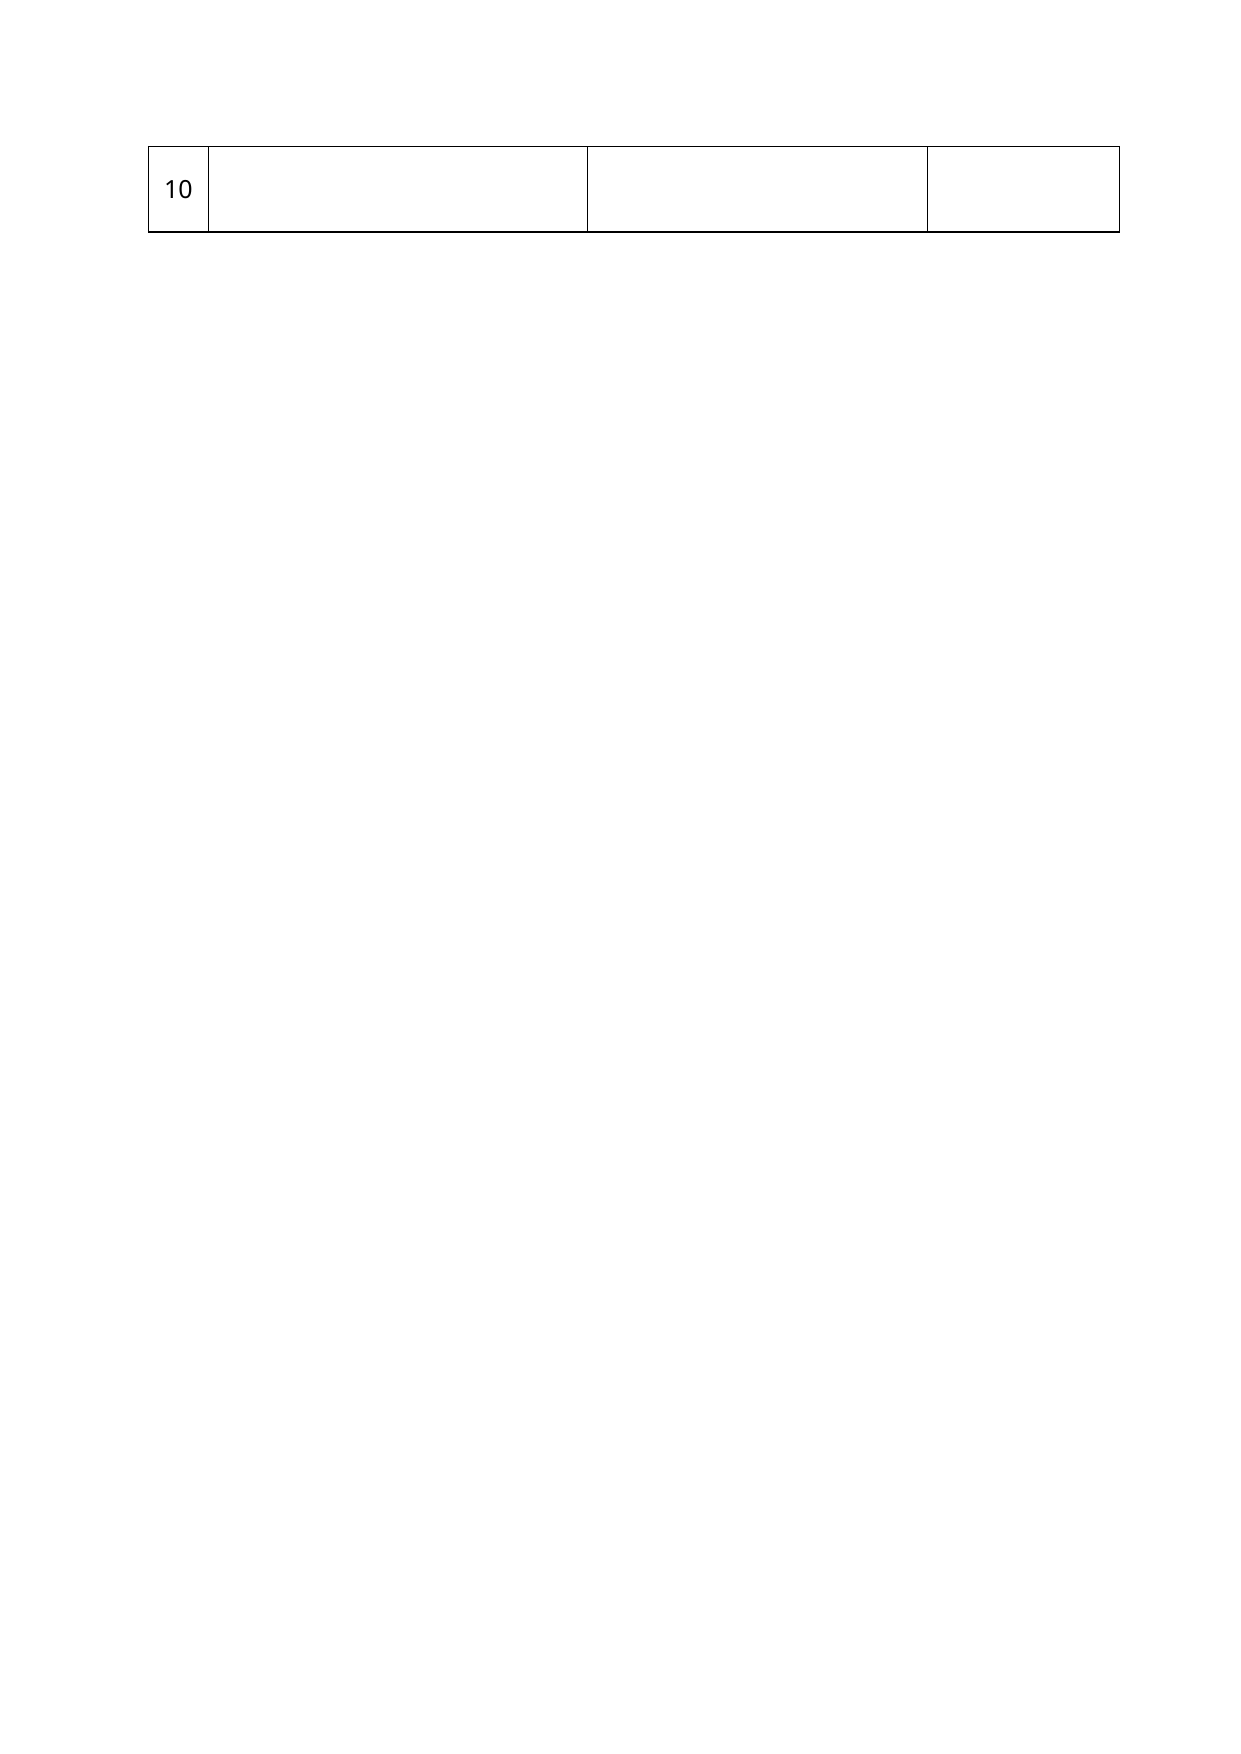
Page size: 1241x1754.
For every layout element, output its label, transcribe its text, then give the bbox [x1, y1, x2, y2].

table_cell [928, 147, 1119, 231]
table_cell [588, 147, 927, 231]
table_cell [209, 147, 587, 231]
table_cell 10 [149, 147, 208, 231]
